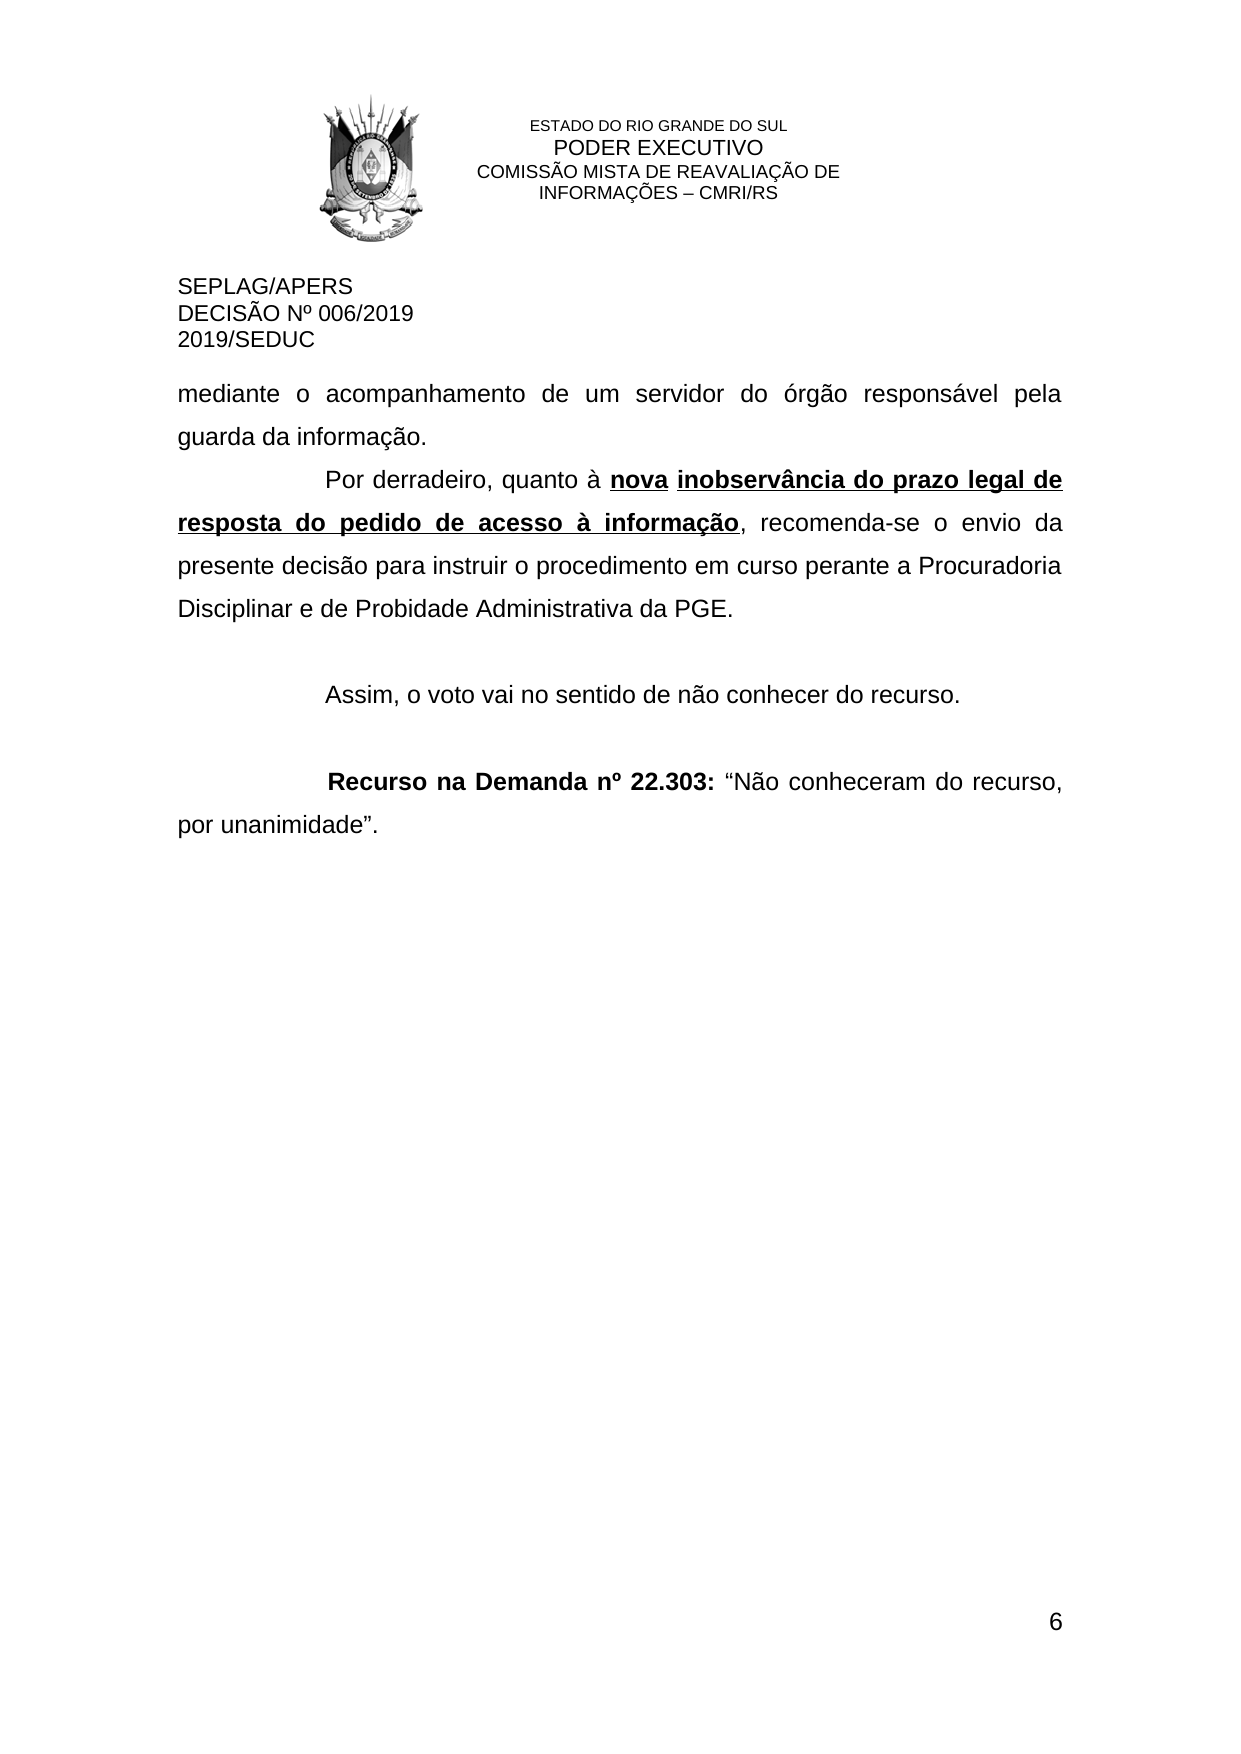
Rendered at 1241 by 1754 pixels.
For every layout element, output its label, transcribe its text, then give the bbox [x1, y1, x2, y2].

text Recurso na Demanda nº 22.303: “Não conheceram do recurso, por unanimidade”. [177, 767, 1063, 838]
text Por derradeiro, quanto à nova inobservância do prazo legal de resposta do pedido de acesso à informação, recomenda-se o envio da presente decisão para instruir o procedimento em curso perante a Procuradoria Disciplinar e de Probidade Administrativa da PGE. [177, 465, 1063, 623]
text Assim, o voto vai no sentido de não conhecer do recurso. [177, 680, 1063, 709]
picture [319, 93, 423, 244]
